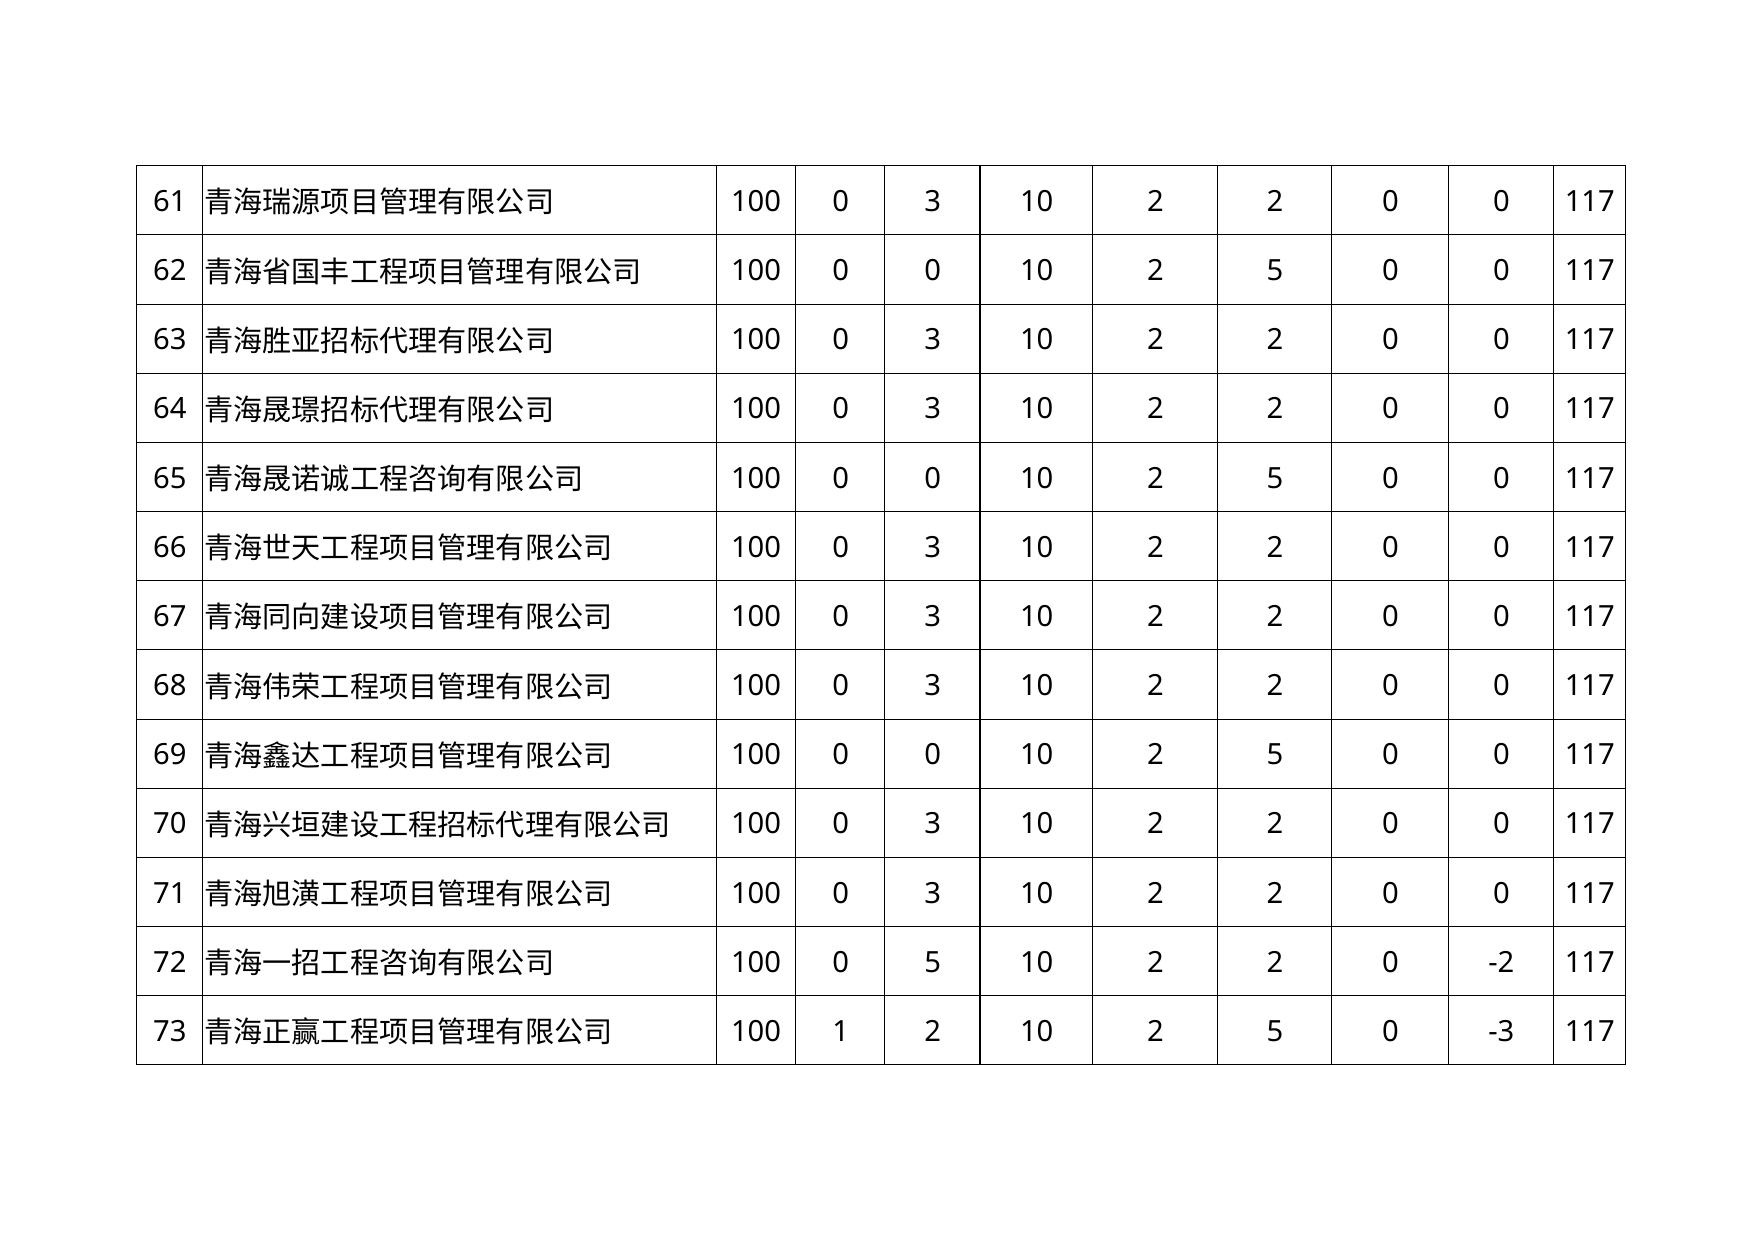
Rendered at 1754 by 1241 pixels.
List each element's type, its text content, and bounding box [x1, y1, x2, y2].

table_cell 100 [717, 927, 795, 995]
table_cell 0 [796, 927, 884, 995]
table_cell 0 [1449, 650, 1553, 718]
table_cell 2 [1093, 581, 1217, 649]
table_cell 0 [796, 512, 884, 580]
table_cell 61 [137, 166, 202, 234]
table_cell 青海伟荣工程项目管理有限公司 [203, 650, 716, 718]
table_cell 3 [885, 305, 979, 373]
table_cell 100 [717, 443, 795, 511]
table_cell 2 [1093, 927, 1217, 995]
table_cell 117 [1554, 166, 1625, 234]
table_cell 100 [717, 512, 795, 580]
table_cell 117 [1554, 512, 1625, 580]
table_cell 10 [981, 512, 1092, 580]
table_cell 0 [1449, 720, 1553, 788]
table_cell 64 [137, 374, 202, 442]
table_cell 3 [885, 166, 979, 234]
table_cell 0 [1449, 166, 1553, 234]
table_cell 2 [1218, 650, 1331, 718]
table_cell 2 [1093, 858, 1217, 926]
table_cell 69 [137, 720, 202, 788]
table_cell 67 [137, 581, 202, 649]
table_cell 青海胜亚招标代理有限公司 [203, 305, 716, 373]
table_cell 2 [1093, 374, 1217, 442]
table_cell 0 [1449, 581, 1553, 649]
table_cell 10 [981, 581, 1092, 649]
table_cell 2 [1093, 443, 1217, 511]
table_cell 65 [137, 443, 202, 511]
table_cell 66 [137, 512, 202, 580]
table_cell 0 [1332, 512, 1448, 580]
table_cell 3 [885, 374, 979, 442]
table_cell 2 [1093, 720, 1217, 788]
table_cell 青海省国丰工程项目管理有限公司 [203, 235, 716, 303]
table_cell 73 [137, 996, 202, 1064]
table_cell 70 [137, 789, 202, 857]
table_cell 10 [981, 789, 1092, 857]
table_cell 青海瑞源项目管理有限公司 [203, 166, 716, 234]
table_cell 0 [796, 789, 884, 857]
table_cell 100 [717, 996, 795, 1064]
table_cell 0 [1449, 789, 1553, 857]
table_cell 117 [1554, 305, 1625, 373]
table_cell 100 [717, 720, 795, 788]
table_cell 117 [1554, 720, 1625, 788]
table_cell 0 [885, 720, 979, 788]
table_cell 117 [1554, 374, 1625, 442]
table_cell 10 [981, 235, 1092, 303]
table_cell 2 [1218, 512, 1331, 580]
table_cell 117 [1554, 443, 1625, 511]
table_cell 63 [137, 305, 202, 373]
table_cell 10 [981, 166, 1092, 234]
table_cell 10 [981, 305, 1092, 373]
table_cell 0 [1332, 720, 1448, 788]
table_cell 0 [1449, 235, 1553, 303]
table_cell 0 [1449, 305, 1553, 373]
table_cell -2 [1449, 927, 1553, 995]
table_cell 10 [981, 443, 1092, 511]
table_cell 0 [1332, 927, 1448, 995]
table_cell 0 [796, 650, 884, 718]
table_cell 5 [885, 927, 979, 995]
table_cell 100 [717, 235, 795, 303]
table_cell 100 [717, 789, 795, 857]
table_cell 0 [796, 443, 884, 511]
table_cell 0 [1449, 443, 1553, 511]
table_cell 0 [796, 235, 884, 303]
table_cell 117 [1554, 650, 1625, 718]
table_cell 0 [796, 858, 884, 926]
table_cell 2 [1093, 650, 1217, 718]
table_cell 0 [1332, 443, 1448, 511]
table_cell 2 [1218, 789, 1331, 857]
table_cell 0 [796, 581, 884, 649]
table_cell 0 [1449, 512, 1553, 580]
table_cell 117 [1554, 235, 1625, 303]
table_cell 0 [1332, 789, 1448, 857]
table_cell 3 [885, 581, 979, 649]
table_cell 青海世天工程项目管理有限公司 [203, 512, 716, 580]
table_cell 100 [717, 166, 795, 234]
table_cell 10 [981, 720, 1092, 788]
table_cell 0 [796, 374, 884, 442]
table_cell 青海旭潢工程项目管理有限公司 [203, 858, 716, 926]
table_cell 68 [137, 650, 202, 718]
table_cell -3 [1449, 996, 1553, 1064]
table_cell 117 [1554, 581, 1625, 649]
table_cell 青海晟诺诚工程咨询有限公司 [203, 443, 716, 511]
table_cell 0 [1332, 235, 1448, 303]
table_cell 0 [796, 720, 884, 788]
table_cell 0 [796, 166, 884, 234]
table_cell 0 [796, 305, 884, 373]
table_cell 100 [717, 650, 795, 718]
table_cell 青海同向建设项目管理有限公司 [203, 581, 716, 649]
table_cell 2 [885, 996, 979, 1064]
table_cell 2 [1093, 166, 1217, 234]
table_cell 10 [981, 374, 1092, 442]
table_cell 青海晟璟招标代理有限公司 [203, 374, 716, 442]
table_cell 10 [981, 996, 1092, 1064]
table_cell 117 [1554, 996, 1625, 1064]
table_cell 71 [137, 858, 202, 926]
table_cell 117 [1554, 858, 1625, 926]
table_cell 2 [1093, 789, 1217, 857]
table_cell 100 [717, 581, 795, 649]
table_cell 0 [1332, 166, 1448, 234]
table_cell 3 [885, 789, 979, 857]
table_cell 5 [1218, 443, 1331, 511]
table_cell 2 [1218, 927, 1331, 995]
table_cell 0 [1332, 581, 1448, 649]
table_cell 青海兴垣建设工程招标代理有限公司 [203, 789, 716, 857]
table_cell 5 [1218, 720, 1331, 788]
table_cell 0 [1332, 650, 1448, 718]
table_cell 0 [1449, 374, 1553, 442]
table_cell 10 [981, 858, 1092, 926]
table_cell 0 [1449, 858, 1553, 926]
table_cell 2 [1218, 858, 1331, 926]
table_cell 2 [1218, 166, 1331, 234]
table_cell 3 [885, 858, 979, 926]
table_cell 5 [1218, 235, 1331, 303]
table_cell 0 [885, 235, 979, 303]
table_cell 2 [1093, 305, 1217, 373]
table_cell 117 [1554, 927, 1625, 995]
table_cell 3 [885, 650, 979, 718]
table_cell 100 [717, 858, 795, 926]
table_cell 2 [1218, 374, 1331, 442]
table_cell 0 [1332, 858, 1448, 926]
table_cell 1 [796, 996, 884, 1064]
table_cell 0 [1332, 374, 1448, 442]
table_cell 10 [981, 927, 1092, 995]
table_cell 10 [981, 650, 1092, 718]
table_cell 5 [1218, 996, 1331, 1064]
table_cell 2 [1218, 305, 1331, 373]
table_cell 100 [717, 305, 795, 373]
table_cell 3 [885, 512, 979, 580]
table_cell 0 [1332, 305, 1448, 373]
table_cell 62 [137, 235, 202, 303]
table_cell 2 [1093, 996, 1217, 1064]
table_cell 青海正赢工程项目管理有限公司 [203, 996, 716, 1064]
table_cell 青海鑫达工程项目管理有限公司 [203, 720, 716, 788]
table_cell 2 [1093, 235, 1217, 303]
table_cell 100 [717, 374, 795, 442]
table_cell 72 [137, 927, 202, 995]
table_cell 0 [885, 443, 979, 511]
table_cell 117 [1554, 789, 1625, 857]
table_cell 青海一招工程咨询有限公司 [203, 927, 716, 995]
table_cell 2 [1218, 581, 1331, 649]
table_cell 2 [1093, 512, 1217, 580]
table_cell 0 [1332, 996, 1448, 1064]
